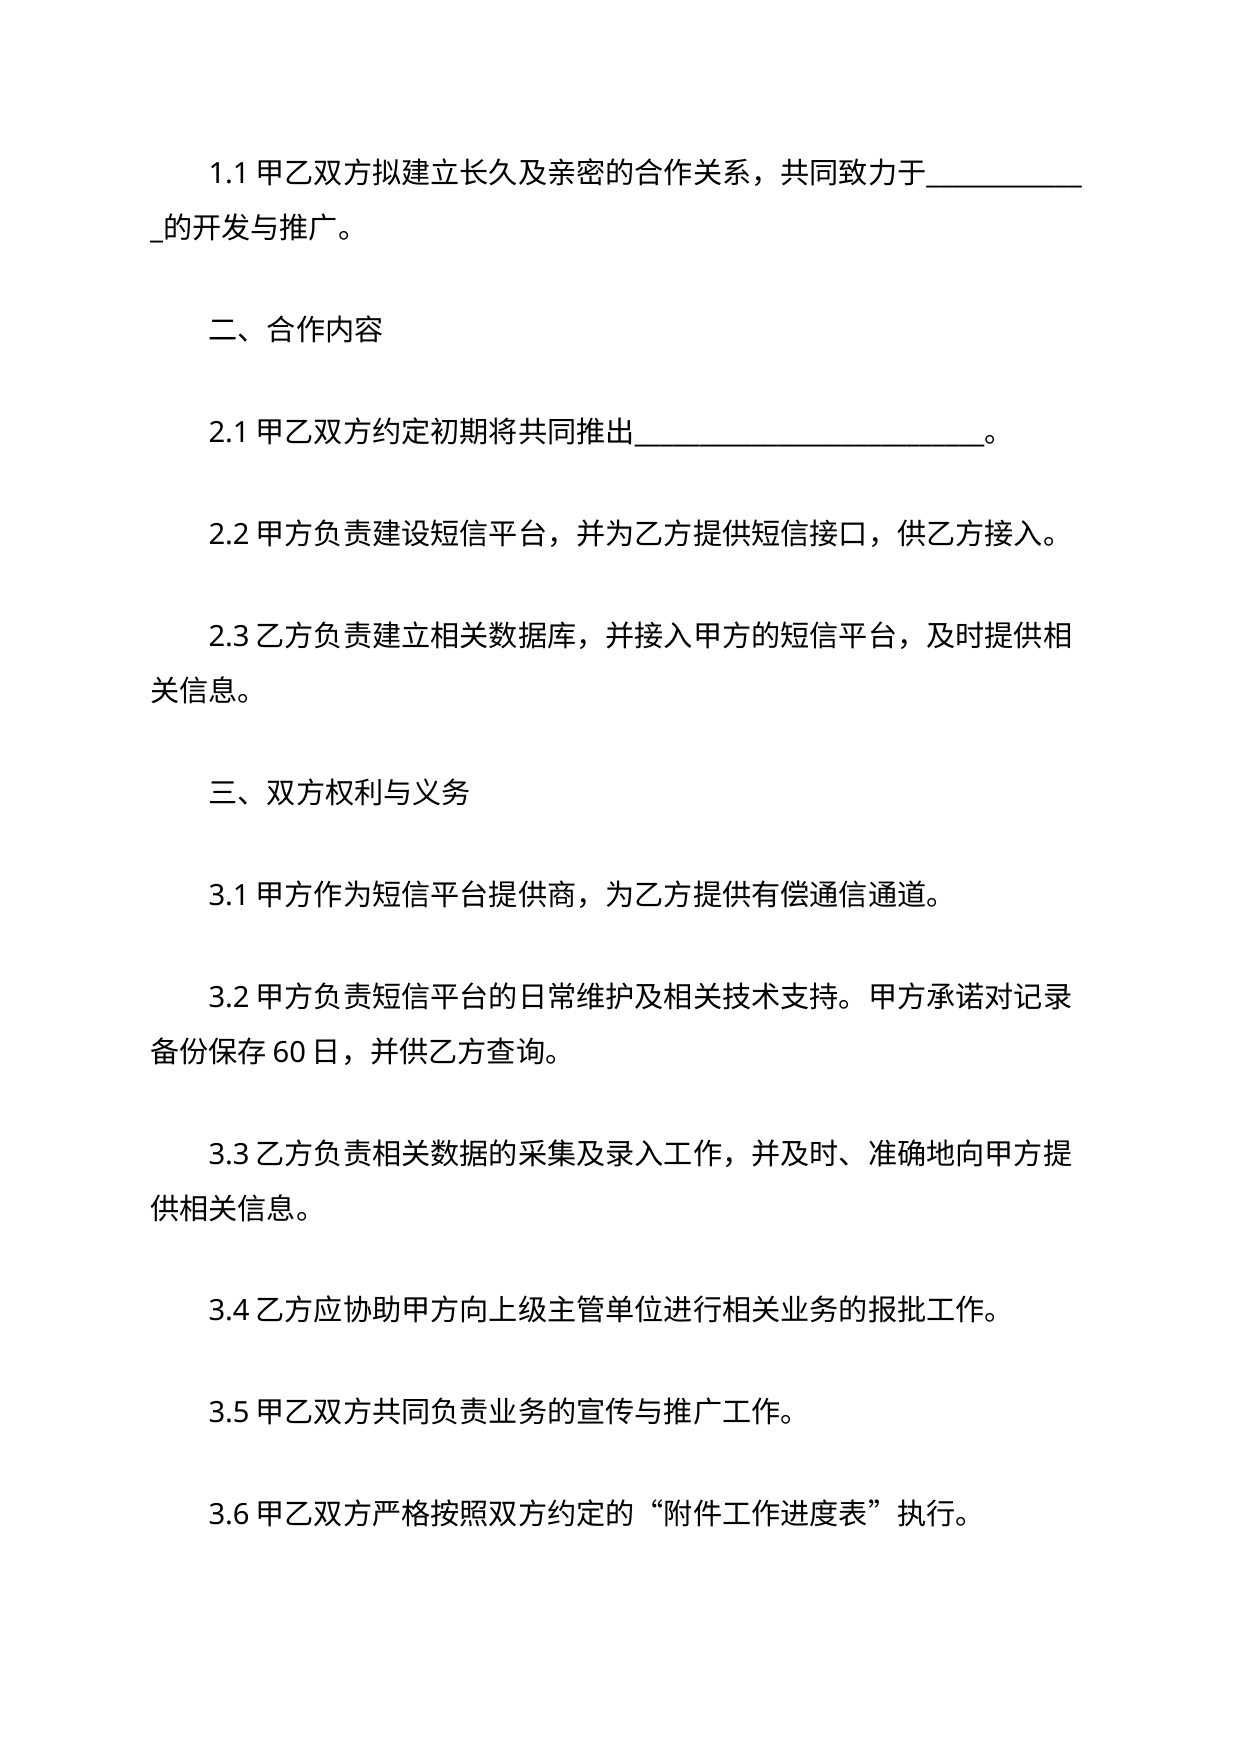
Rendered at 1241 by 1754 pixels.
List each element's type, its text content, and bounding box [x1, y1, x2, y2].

text 2.3乙方负责建立相关数据库，并接入甲方的短信平台，及时提供相关信息。 [150, 613, 1090, 710]
text 二、合作内容 [150, 307, 1090, 349]
text 2.1甲乙双方约定初期将共同推出___________________________。 [150, 409, 1090, 451]
text 2.2甲方负责建设短信平台，并为乙方提供短信接口，供乙方接入。 [150, 511, 1090, 553]
text 1.1甲乙双方拟建立长久及亲密的合作关系，共同致力于_____________的开发与推广。 [150, 150, 1090, 247]
text 3.5甲乙双方共同负责业务的宣传与推广工作。 [150, 1389, 1090, 1431]
text 3.6甲乙双方严格按照双方约定的“附件工作进度表”执行。 [150, 1491, 1090, 1533]
text 3.3乙方负责相关数据的采集及录入工作，并及时、准确地向甲方提供相关信息。 [150, 1130, 1090, 1227]
text 3.2甲方负责短信平台的日常维护及相关技术支持。甲方承诺对记录备份保存60日，并供乙方查询。 [150, 973, 1090, 1071]
text 三、双方权利与义务 [150, 769, 1090, 812]
text 3.1甲方作为短信平台提供商，为乙方提供有偿通信通道。 [150, 871, 1090, 914]
text 3.4乙方应协助甲方向上级主管单位进行相关业务的报批工作。 [150, 1287, 1090, 1329]
